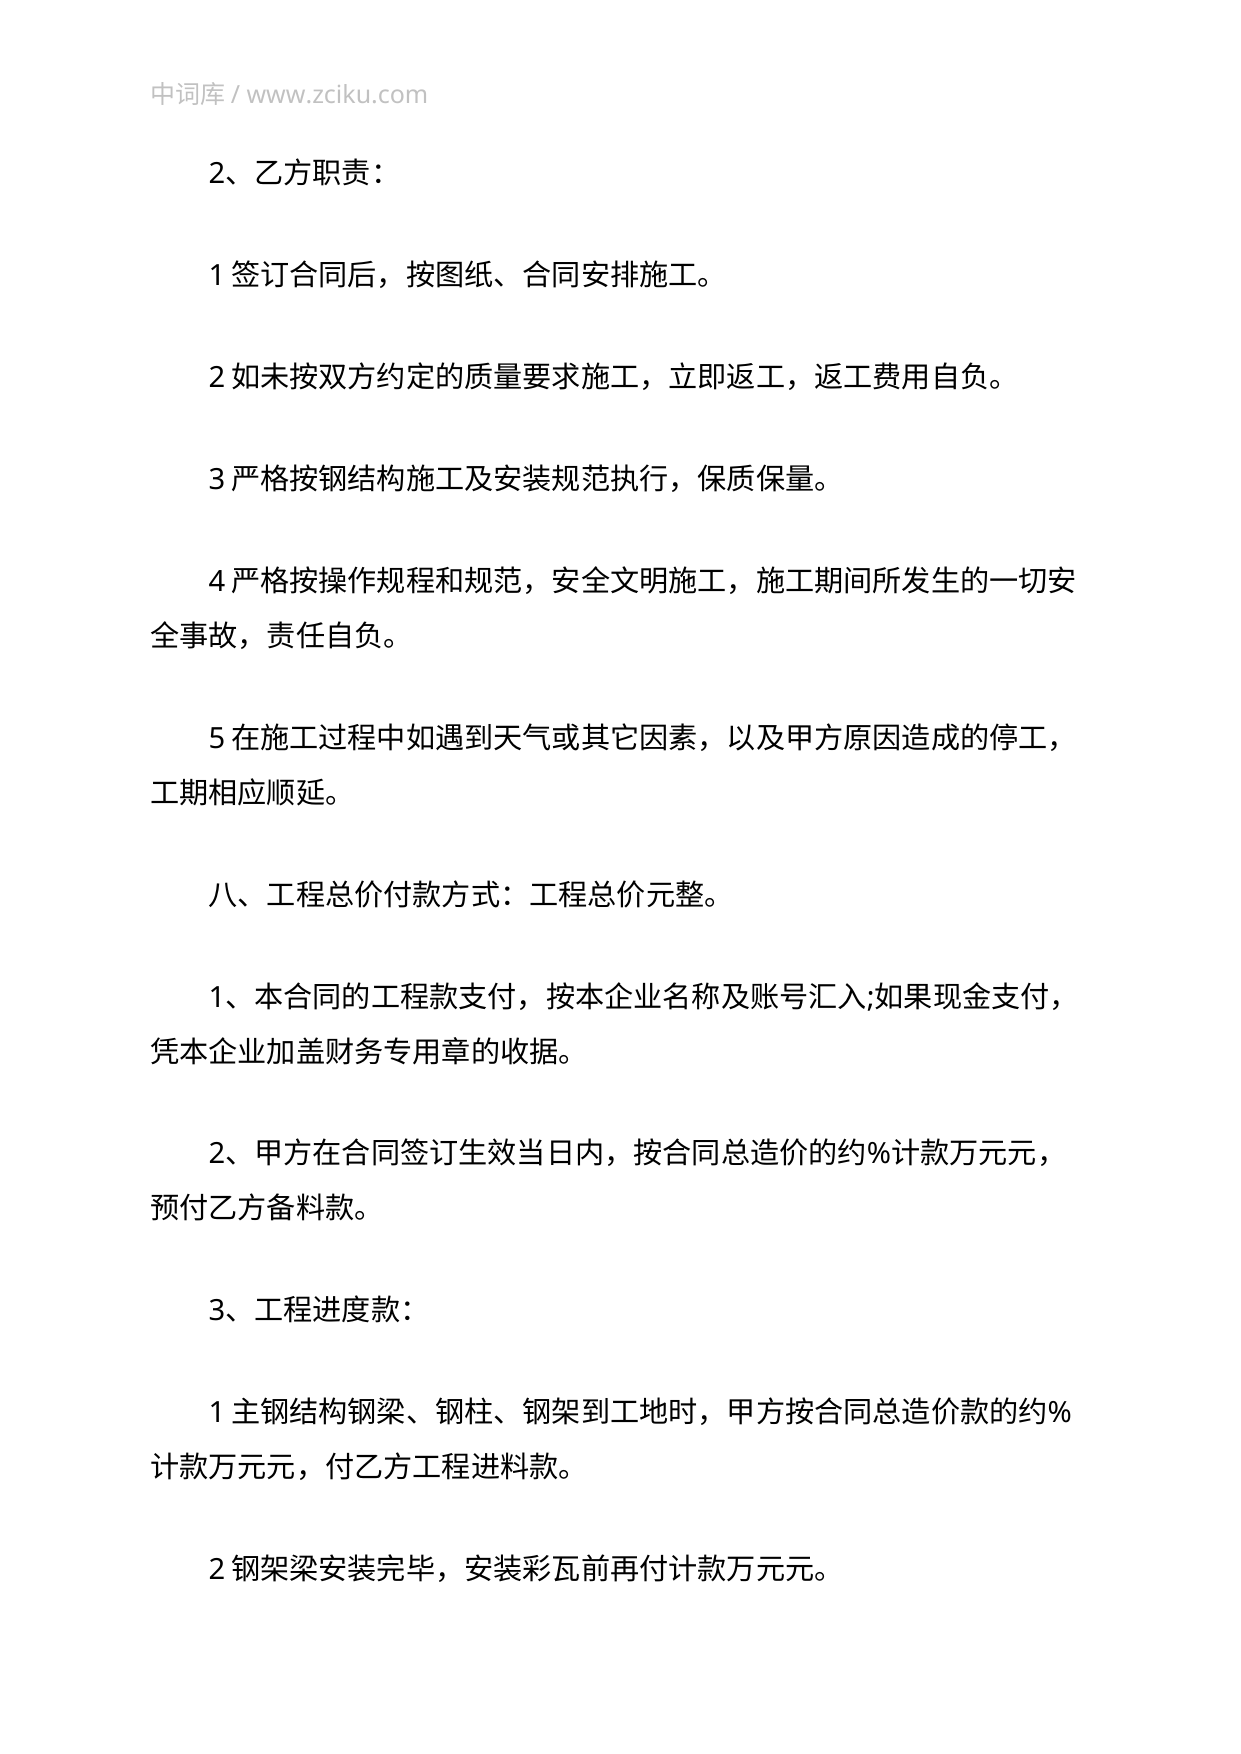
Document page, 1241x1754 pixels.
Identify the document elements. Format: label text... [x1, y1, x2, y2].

text 八、工程总价付款方式：工程总价元整。 [150, 871, 1090, 914]
text 1主钢结构钢梁、钢柱、钢架到工地时，甲方按合同总造价款的约%计款万元元，付乙方工程进料款。 [150, 1389, 1090, 1486]
text 4严格按操作规程和规范，安全文明施工，施工期间所发生的一切安全事故，责任自负。 [150, 558, 1090, 655]
text 3严格按钢结构施工及安装规范执行，保质保量。 [150, 456, 1090, 498]
text 5在施工过程中如遇到天气或其它因素，以及甲方原因造成的停工，工期相应顺延。 [150, 715, 1090, 812]
text 2如未按双方约定的质量要求施工，立即返工，返工费用自负。 [150, 354, 1090, 396]
text 2、甲方在合同签订生效当日内，按合同总造价的约%计款万元元，预付乙方备料款。 [150, 1130, 1090, 1227]
text 2钢架梁安装完毕，安装彩瓦前再付计款万元元。 [150, 1546, 1090, 1588]
text 1签订合同后，按图纸、合同安排施工。 [150, 252, 1090, 294]
text 2、乙方职责： [150, 150, 1090, 192]
text 1、本合同的工程款支付，按本企业名称及账号汇入;如果现金支付，凭本企业加盖财务专用章的收据。 [150, 973, 1090, 1071]
text 3、工程进度款： [150, 1287, 1090, 1329]
